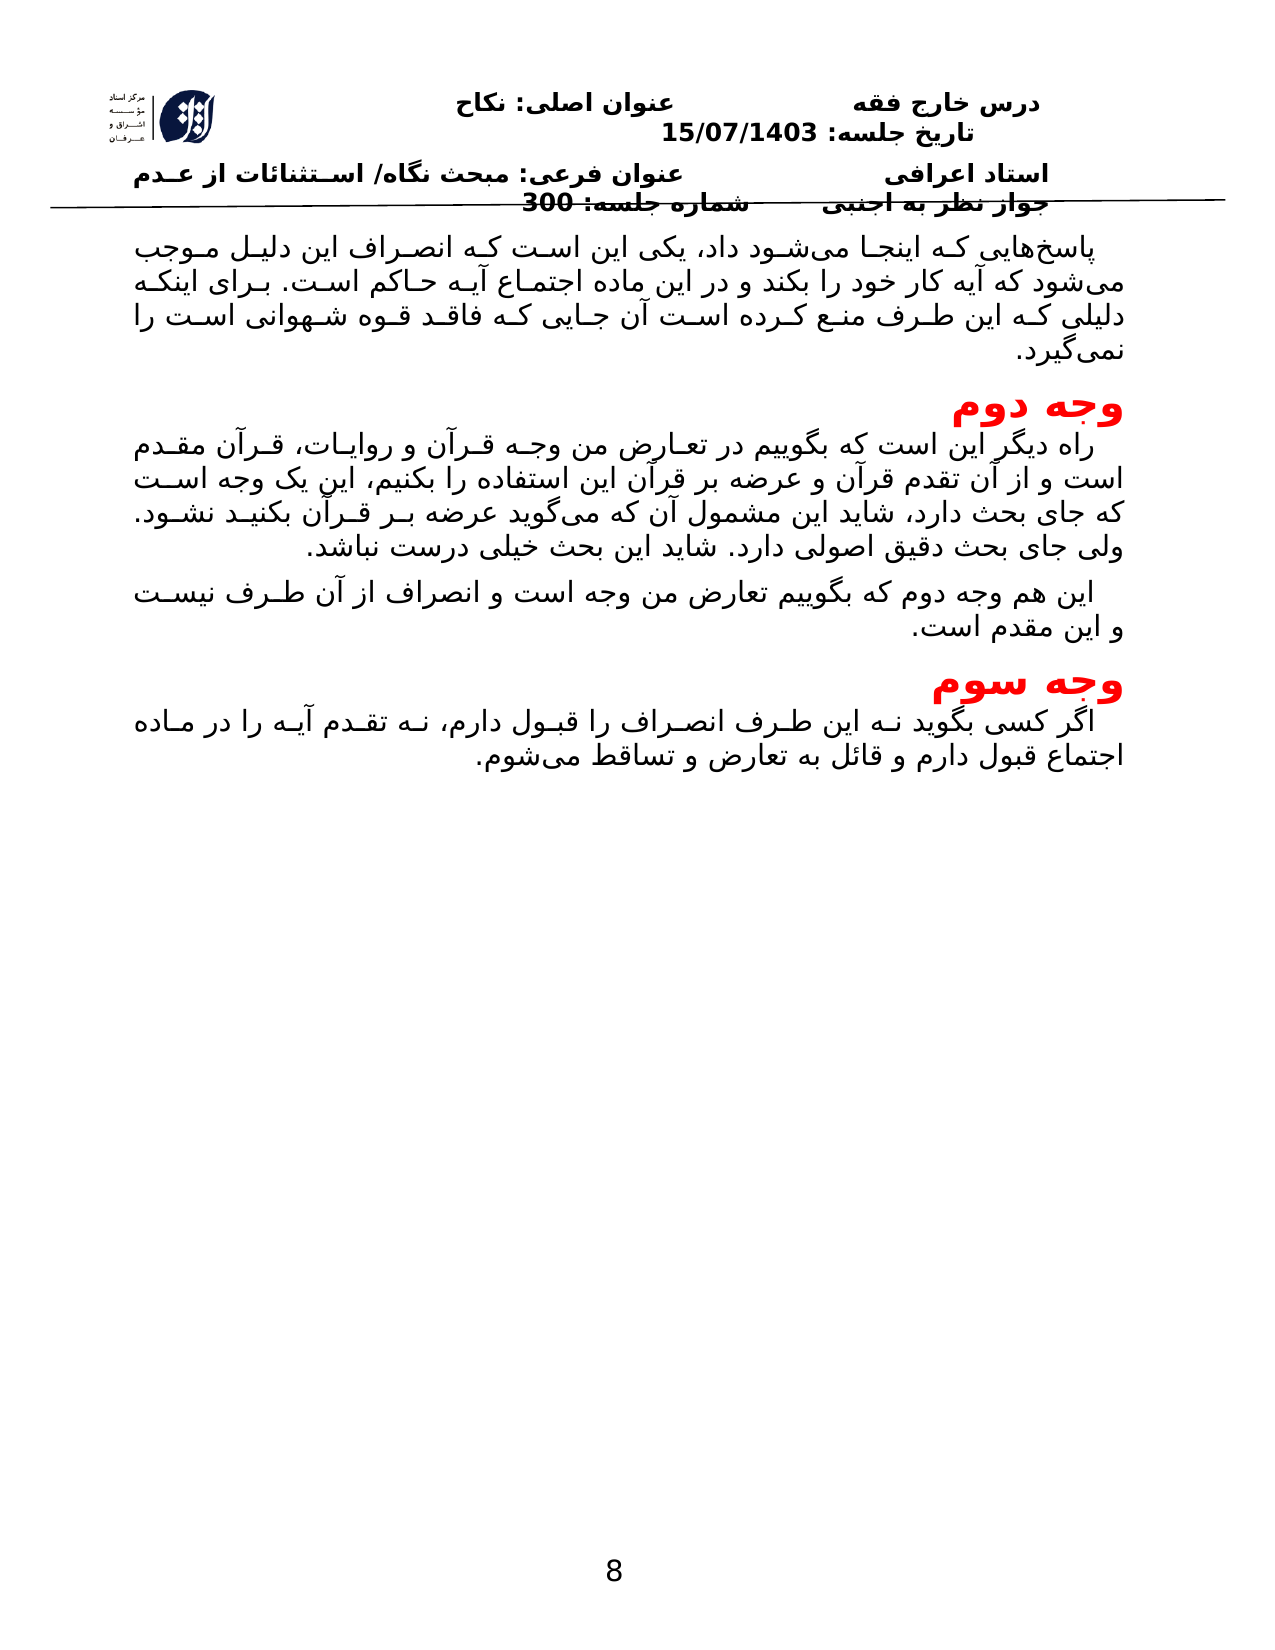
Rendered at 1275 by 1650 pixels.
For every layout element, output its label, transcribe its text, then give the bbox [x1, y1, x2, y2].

text راه دیگر این است که بگوییم در تعارض من وجه قرآن و روایات، قرآن مقدم است و از آن تقدم قرآن و عرضه بر قرآن این استفاده را بکنیم، این یک وجه است که جای بحث دارد، شاید این مشمول آن که می‌گوید عرضه بر قرآن بکنید نشود. ولی جای بحث دقیق اصولی دارد. شاید این بحث خیلی درست نباشد. [133, 427, 1125, 563]
subtitle وجه دوم [133, 379, 1125, 427]
text این هم وجه دوم که بگوییم تعارض من وجه است و انصراف از آن طرف نیست و این مقدم است. [133, 576, 1125, 643]
text اگر کسی بگوید نه این طرف انصراف را قبول دارم، نه تقدم آیه را در ماده اجتماع قبول دارم و قائل به تعارض و تساقط می‌شوم. [133, 704, 1125, 772]
subtitle وجه سوم [133, 656, 1125, 704]
text پاسخ‌هایی که اینجا می‌شود داد، یکی این است که انصراف این دلیل موجب می‌شود که آیه کار خود را بکند و در این ماده اجتماع آیه حاکم است. برای اینکه دلیلی که این طرف منع کرده است آن جایی که فاقد قوه شهوانی است را نمی‌گیرد. [133, 230, 1125, 366]
picture [102, 86, 215, 146]
